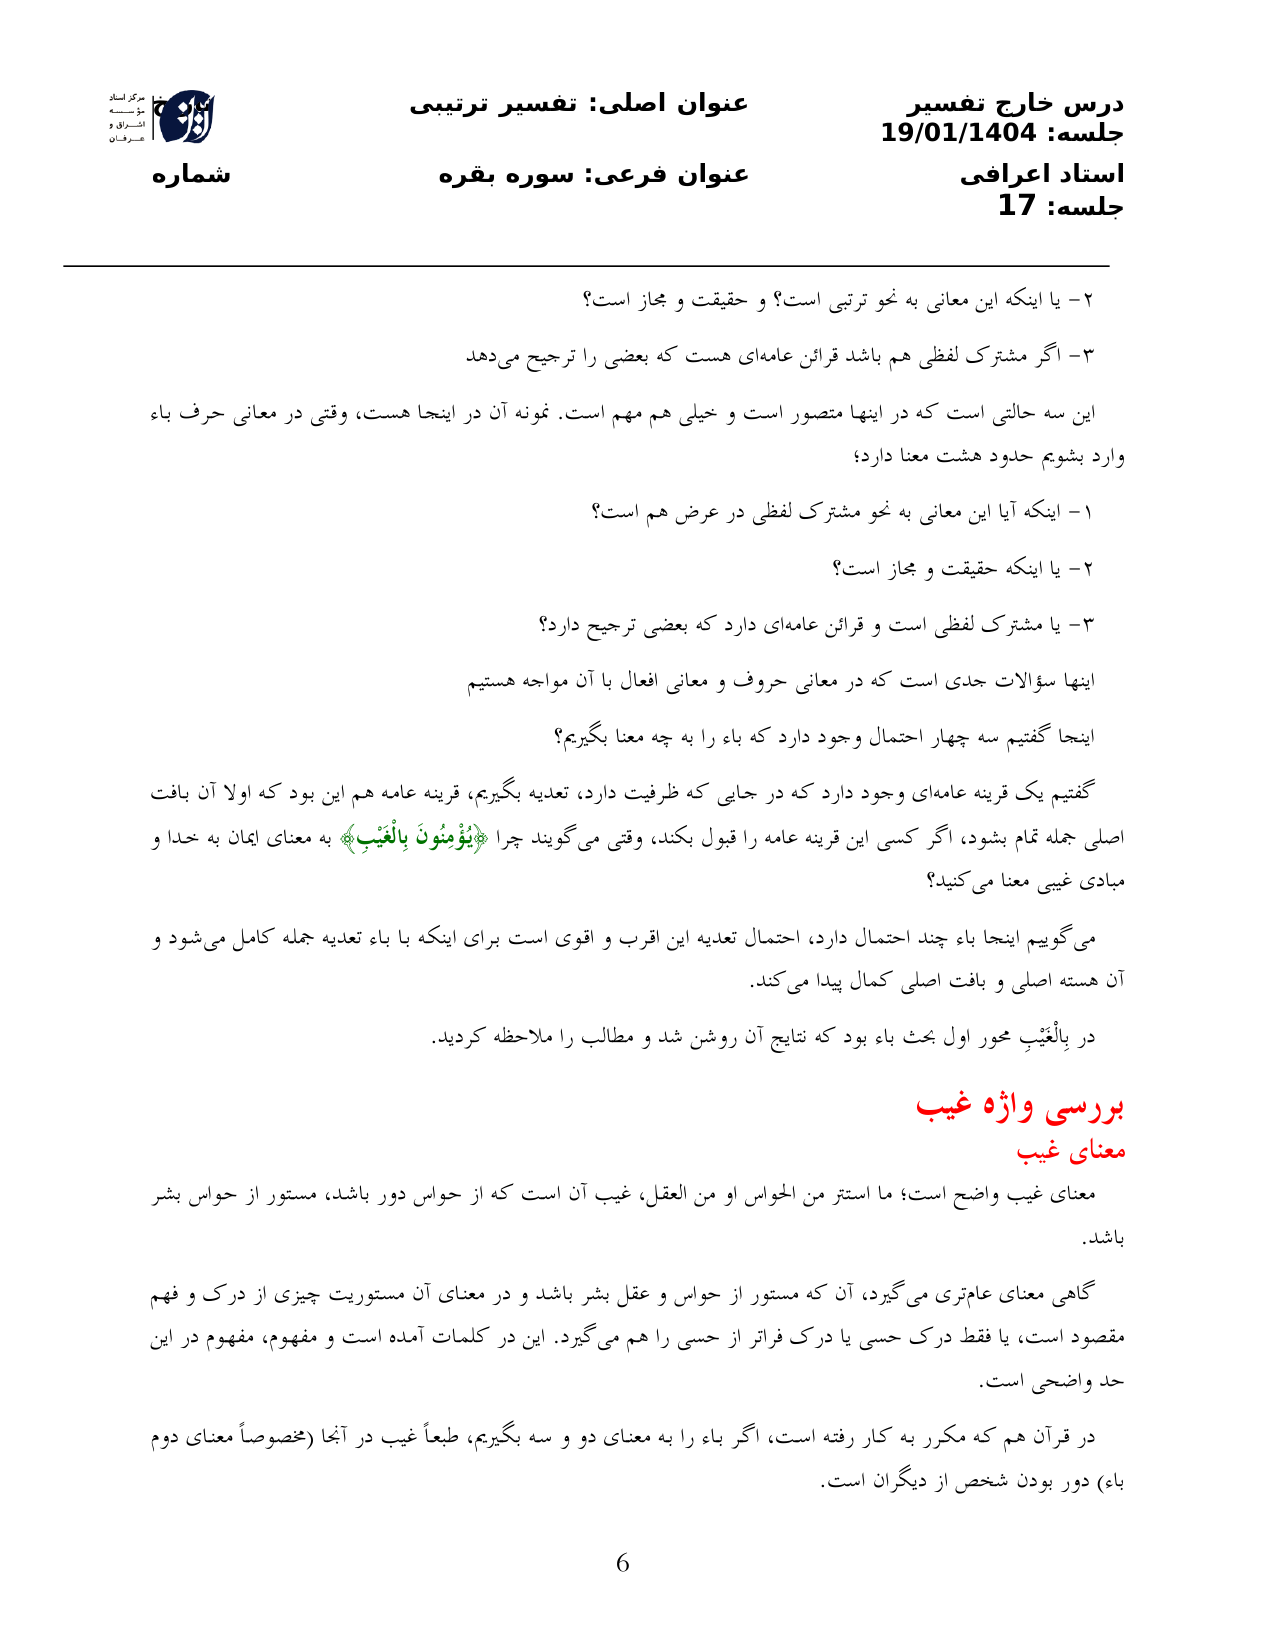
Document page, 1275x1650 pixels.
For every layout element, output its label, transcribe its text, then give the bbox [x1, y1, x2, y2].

text ۳- اگر مشترک لفظی هم باشد قرائن عامه‌ای هست که بعضی را ترجیح می‌دهد [150, 335, 1125, 378]
text اینجا گفتیم سه چهار احتمال وجود دارد که باء را به چه معنا بگیریم؟ [150, 715, 1125, 759]
text معنای غیب واضح است؛ ما استتر من الحواس او من العقل، غیب آن است که از حواس دور باشد، مستور از حواس بشر باشد. [150, 1172, 1125, 1260]
text اینها سؤالات جدی است که در معانی حروف و معانی افعال با آن مواجه هستیم [150, 659, 1125, 703]
text گفتیم یک قرینه عامه‌ای وجود دارد که در جایی که ظرفیت دارد، تعدیه بگیریم، قرینه عامه هم این بود که اولا آن بافت اصلی جمله تمام بشود، اگر کسی این قرینه عامه را قبول بکند، وقتی می‌گویند چرا ﴿یُؤْمِنُونَ بِالْغَیْبِ﴾ به معنای ایمان به خدا و مبادی غیبی معنا می‌کنید؟ [150, 772, 1125, 903]
text می‌گوییم اینجا باء چند احتمال دارد، احتمال تعدیه این اقرب و اقوی است برای اینکه با باء تعدیه جمله کامل می‌شود و آن هسته اصلی و بافت اصلی کمال پیدا می‌کند. [150, 916, 1125, 1003]
text ۲- یا اینکه این معانی به نحو ترتبی است؟ و حقیقت و مجاز است؟ [150, 279, 1125, 322]
text ۳- یا مشترک لفظی است و قرائن عامه‌ای دارد که بعضی ترجیح دارد؟ [150, 603, 1125, 647]
text ۱- اینکه آیا این معانی به نحو مشترک لفظی در عرض هم است؟ [150, 491, 1125, 534]
text این سه حالتی است که در اینها متصور است و خیلی هم مهم است. نمونه آن در اینجا هست، وقتی در معانی حرف باء وارد بشویم حدود هشت معنا دارد؛ [150, 391, 1125, 478]
text گاهی معنای عام‌تری می‌گیرد، آن که مستور از حواس و عقل بشر باشد و در معنای آن مستوریت چیزی از درک و فهم مقصود است، یا فقط درک حسی یا درک فراتر از حسی را هم می‌گیرد. این در کلمات آمده است و مفهوم، مفهوم در این حد واضحی است. [150, 1272, 1125, 1403]
text در بِالْغَیْبِ محور اول بحث باء بود که نتایج آن روشن شد و مطالب را ملاحظه کردید. [150, 1016, 1125, 1059]
subtitle بررسی واژه غیب [150, 1072, 1125, 1139]
text ۲- یا اینکه حقیقت و مجاز است؟ [150, 547, 1125, 591]
subtitle معنای غیب [150, 1139, 1125, 1172]
picture [102, 86, 215, 146]
text در قرآن هم که مکرر به کار رفته است، اگر باء را به معنای دو و سه بگیریم، طبعاً غیب در آنجا (مخصوصاً معنای دوم باء) دور بودن شخص از دیگران است. [150, 1416, 1125, 1503]
